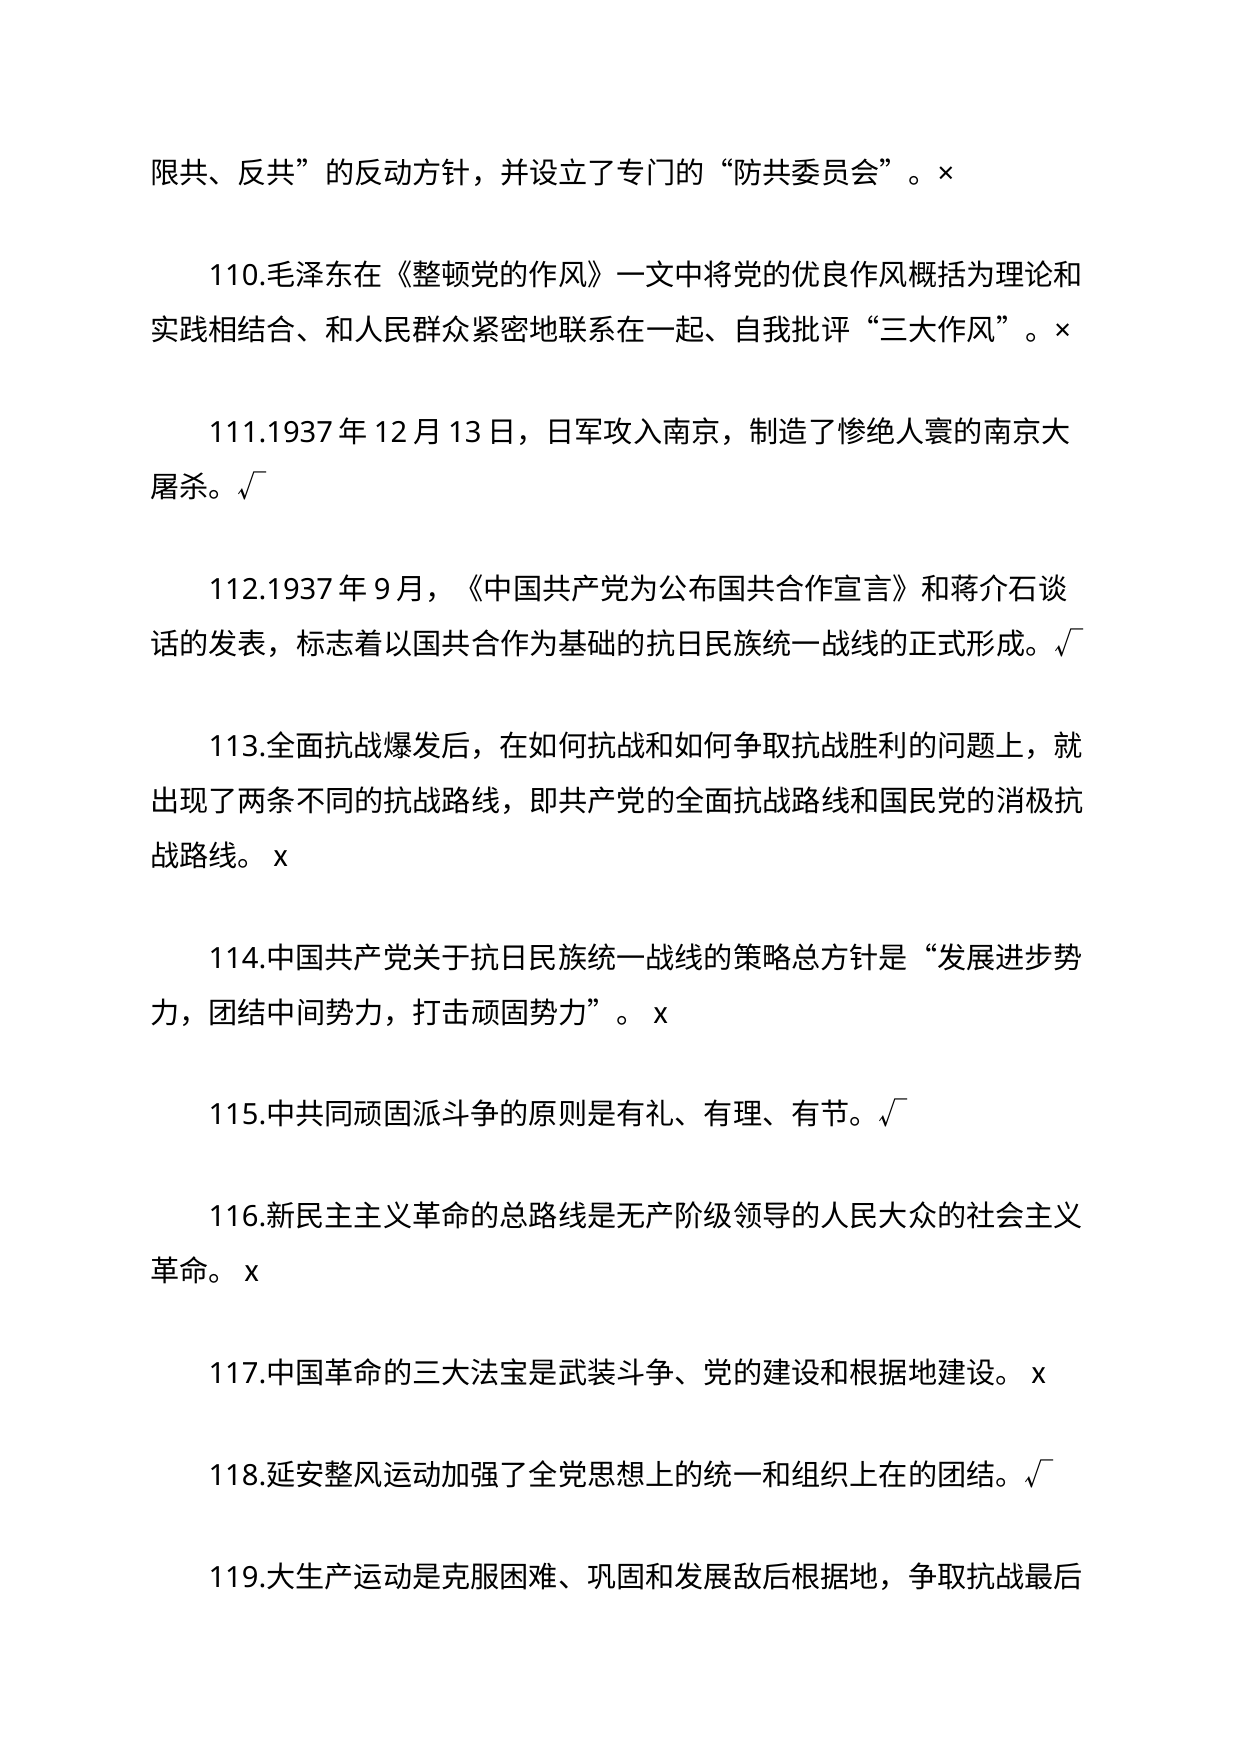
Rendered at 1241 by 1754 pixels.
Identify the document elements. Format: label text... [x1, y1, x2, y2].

text 112.1937年9月，《中国共产党为公布国共合作宣言》和蒋介石谈话的发表，标志着以国共合作为基础的抗日民族统一战线的正式形成。√ [150, 566, 1090, 663]
text 117.中国革命的三大法宝是武装斗争、党的建设和根据地建设。ⅹ [150, 1350, 1090, 1392]
text 114.中国共产党关于抗日民族统一战线的策略总方针是“发展进步势力，团结中间势力，打击顽固势力”。ⅹ [150, 934, 1090, 1031]
text 115.中共同顽固派斗争的原则是有礼、有理、有节。√ [150, 1091, 1090, 1133]
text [150, 150, 1090, 192]
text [150, 1554, 1090, 1596]
text 110.毛泽东在《整顿党的作风》一文中将党的优良作风概括为理论和实践相结合、和人民群众紧密地联系在一起、自我批评“三大作风”。× [150, 252, 1090, 349]
text 111.1937年12月13日，日军攻入南京，制造了惨绝人寰的南京大屠杀。√ [150, 409, 1090, 506]
text 116.新民主主义革命的总路线是无产阶级领导的人民大众的社会主义革命。ⅹ [150, 1193, 1090, 1290]
text 118.延安整风运动加强了全党思想上的统一和组织上在的团结。√ [150, 1452, 1090, 1494]
text 113.全面抗战爆发后，在如何抗战和如何争取抗战胜利的问题上，就出现了两条不同的抗战路线，即共产党的全面抗战路线和国民党的消极抗战路线。ⅹ [150, 722, 1090, 875]
